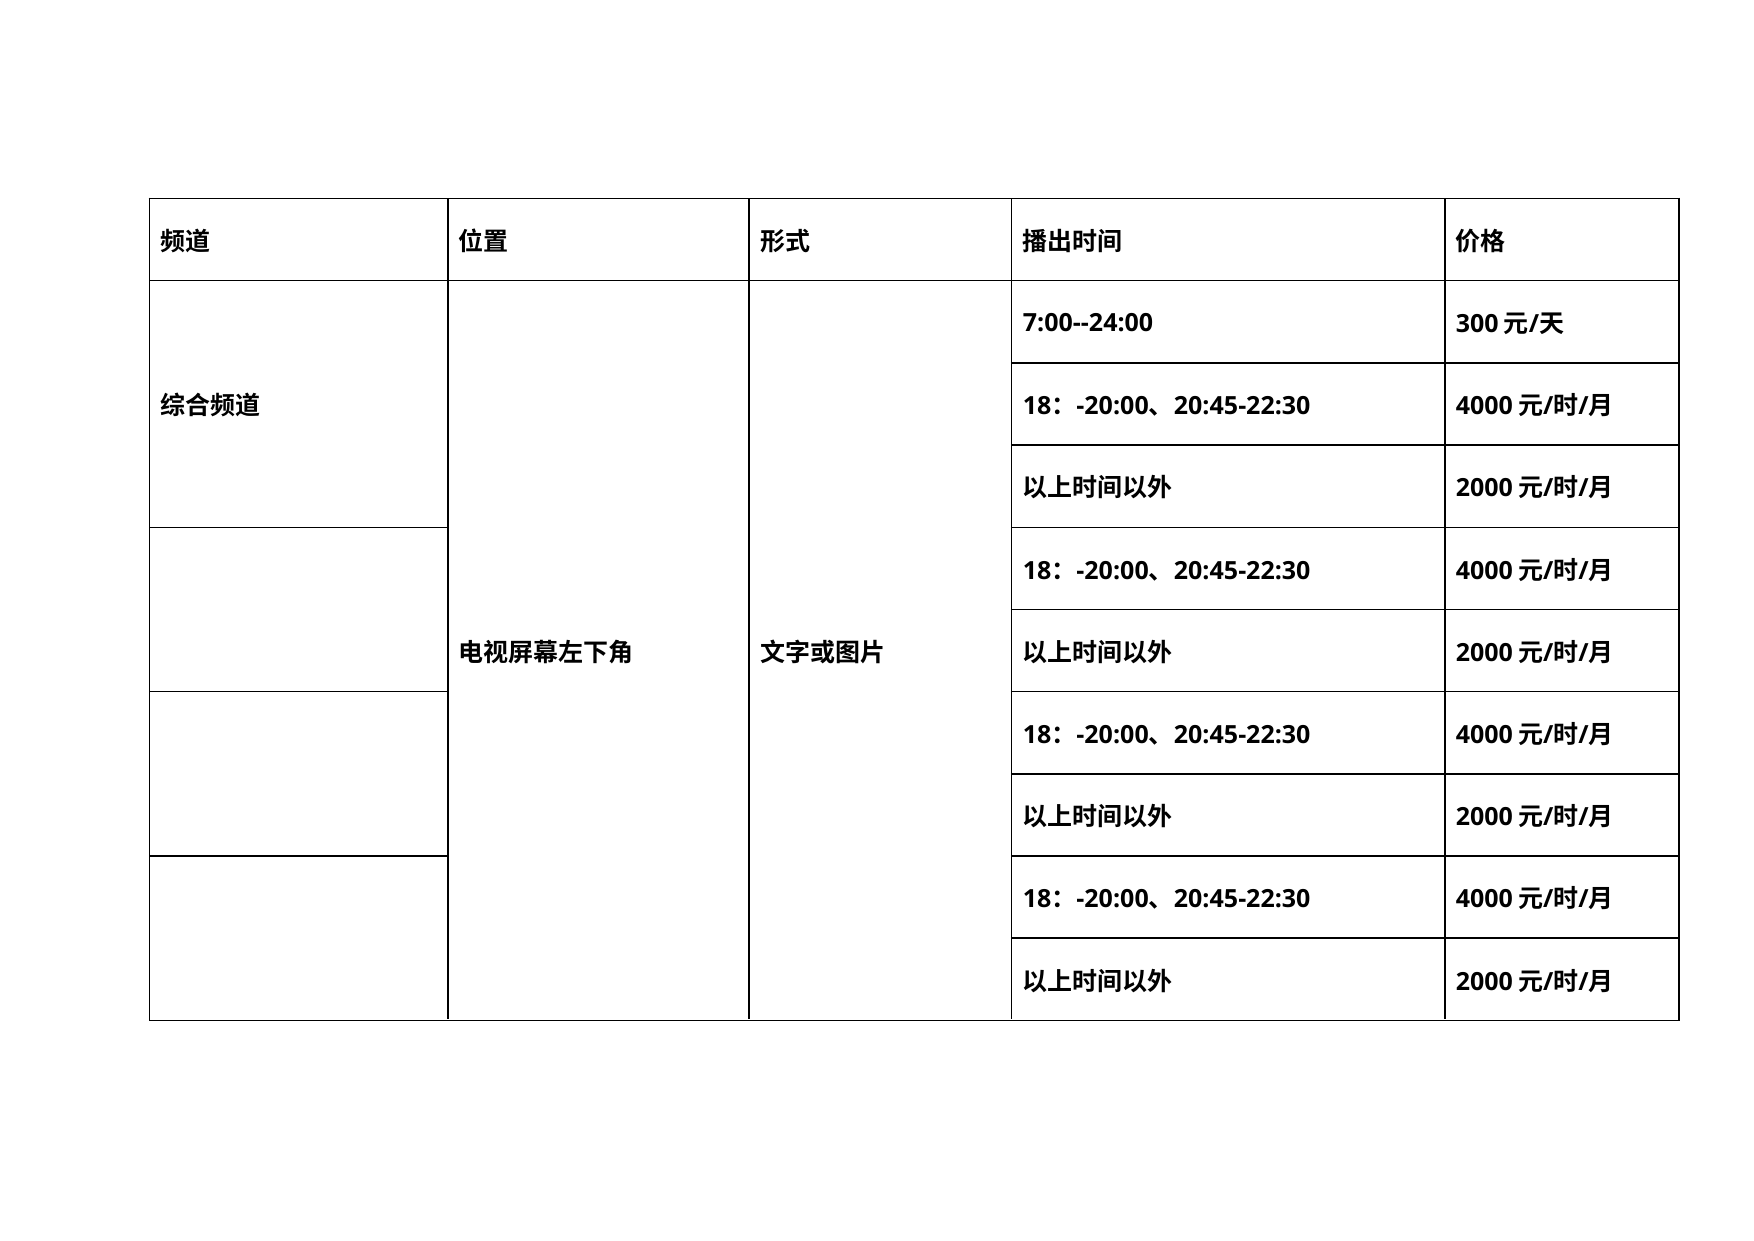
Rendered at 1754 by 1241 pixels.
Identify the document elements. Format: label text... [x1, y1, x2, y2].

table_cell 2000元/时/月 [1446, 939, 1678, 1019]
table_cell 2000元/时/月 [1446, 446, 1678, 526]
table_cell 18：-20:00、20:45-22:30 [1012, 692, 1444, 773]
table_cell 综合频道 [150, 281, 447, 526]
table_cell 2000元/时/月 [1446, 610, 1678, 691]
table_cell 4000元/时/月 [1446, 692, 1678, 773]
table_cell 4000元/时/月 [1446, 364, 1678, 444]
table_cell 4000元/时/月 [1446, 528, 1678, 608]
table_cell 以上时间以外 [1012, 610, 1444, 691]
table_cell [150, 857, 447, 1019]
table_cell 2000元/时/月 [1446, 775, 1678, 855]
table_header 播出时间 [1012, 199, 1444, 280]
table_cell 电视屏幕左下角 [449, 281, 748, 1019]
table_cell 18：-20:00、20:45-22:30 [1012, 857, 1444, 937]
table_cell [150, 528, 447, 691]
table_header 形式 [750, 199, 1011, 280]
table_cell 4000元/时/月 [1446, 857, 1678, 937]
table_cell 300元/天 [1446, 281, 1678, 362]
table_cell 以上时间以外 [1012, 446, 1444, 526]
table_cell 18：-20:00、20:45-22:30 [1012, 364, 1444, 444]
table_header 价格 [1446, 199, 1678, 280]
table_cell 18：-20:00、20:45-22:30 [1012, 528, 1444, 608]
table_cell 文字或图片 [750, 281, 1011, 1019]
table_header 频道 [150, 199, 447, 280]
table_cell 7:00--24:00 [1012, 281, 1444, 362]
table_header 位置 [449, 199, 748, 280]
table_cell 以上时间以外 [1012, 775, 1444, 855]
table_cell [150, 692, 447, 855]
table_cell 以上时间以外 [1012, 939, 1444, 1019]
